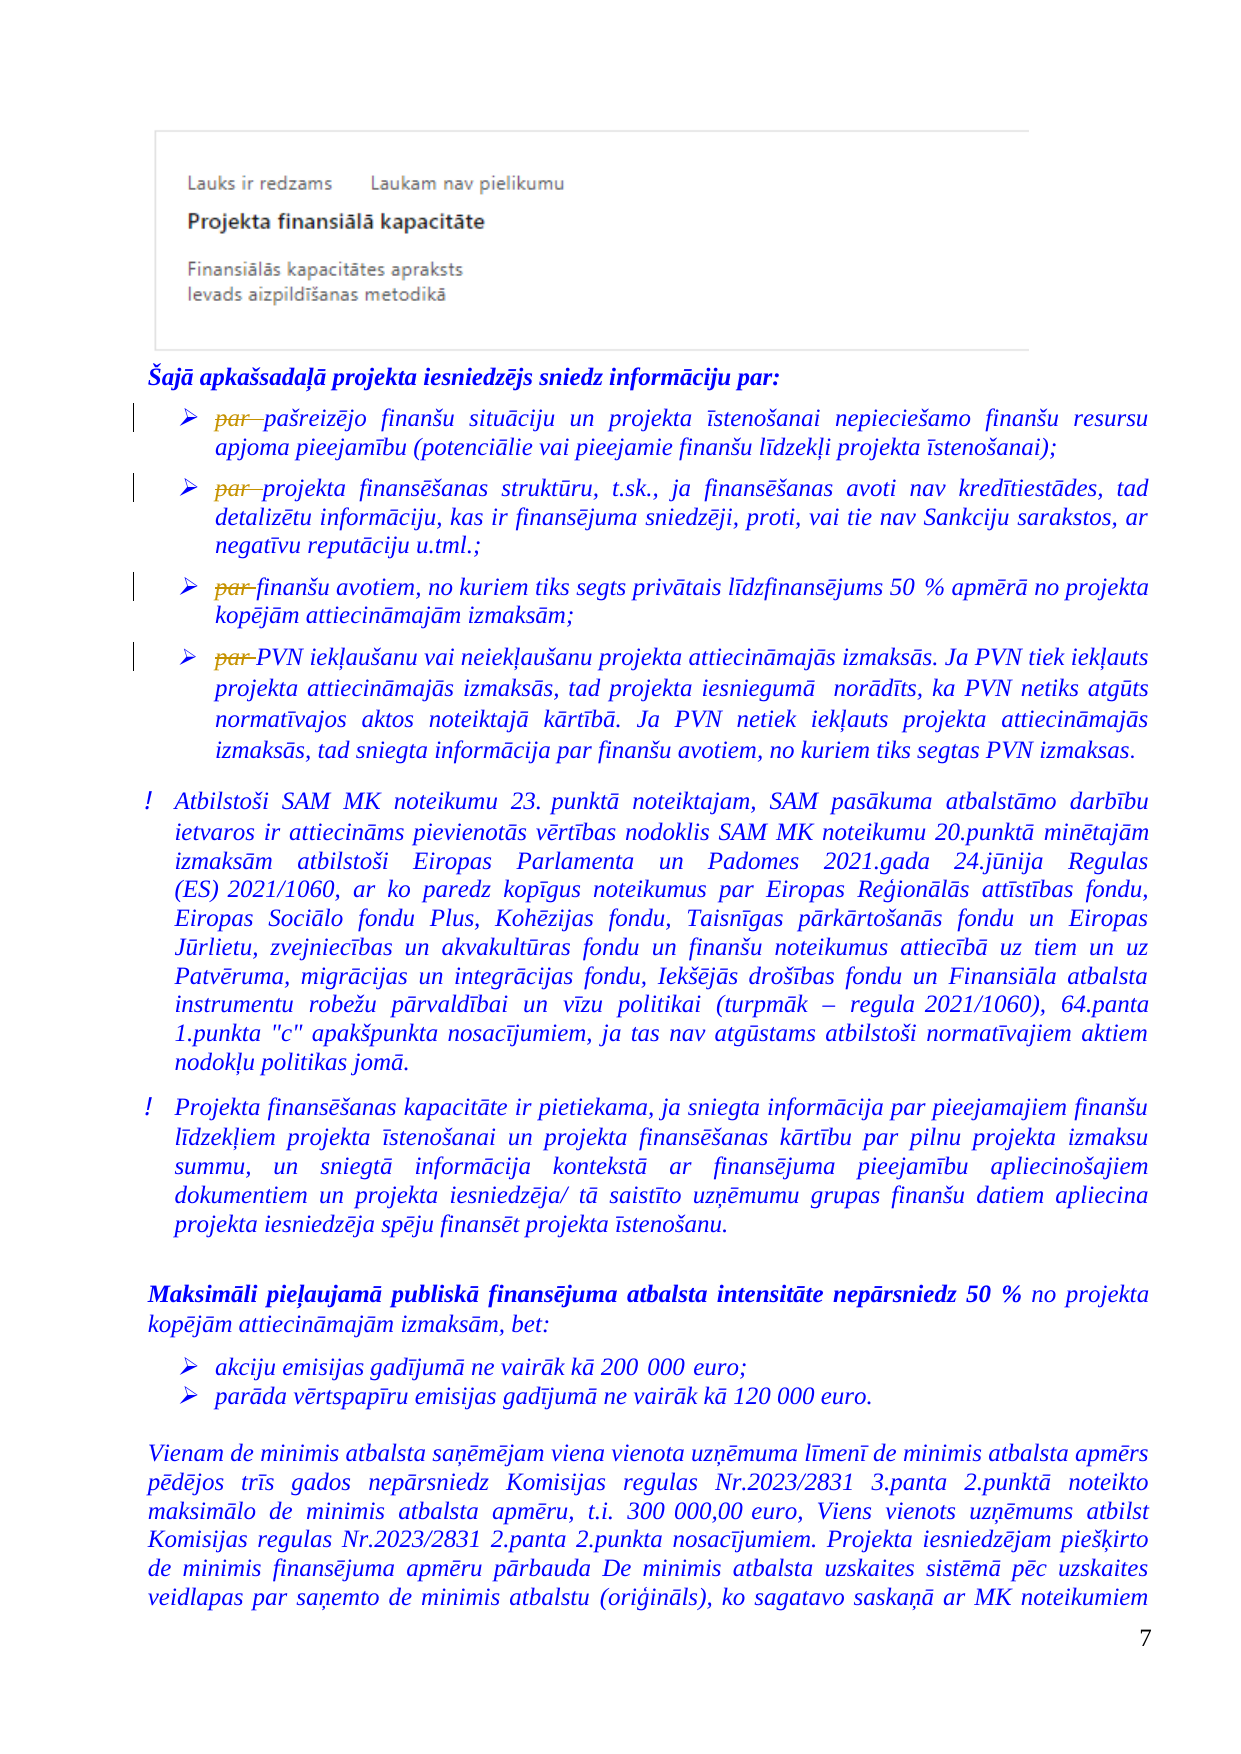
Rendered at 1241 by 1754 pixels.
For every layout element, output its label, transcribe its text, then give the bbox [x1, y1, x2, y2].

list finanšu avotiem, no kuriem tiks segts privātais līdzfinansējums 50 % apmērā no projekta kopējām attiecināmajām izmaksām; [177, 572, 1152, 629]
list PVN iekļaušanu vai neiekļaušanu projekta attiecināmajās izmaksās. Ja PVN tiek iekļauts projekta attiecināmajās izmaksās, tad projekta iesniegumā norādīts, ka PVN netiks atgūts normatīvajos aktos noteiktajā kārtībā. Ja PVN netiek iekļauts projekta attiecināmajās izmaksās, tad sniegta informācija par finanšu avotiem, no kuriem tiks segtas PVN izmaksas. [177, 642, 1152, 764]
list parāda vērtspapīru emisijas gadījumā ne vairāk kā 120 000 euro. [177, 1381, 1152, 1409]
text Maksimāli pieļaujamā publiskā finansējuma atbalsta intensitāte nepārsniedz 50 % no projekta kopējām attiecināmajām izmaksām, bet: [148, 1279, 1152, 1338]
list projekta finansēšanas struktūru, t.sk., ja finansēšanas avoti nav kredītiestādes, tad detalizētu informāciju, kas ir finansējuma sniedzēji, proti, vai tie nav Sankciju sarakstos, ar negatīvu reputāciju u.tml.; [177, 473, 1152, 559]
text Šajā apkašsadaļā projekta iesniedzējs sniedz informāciju par: [148, 362, 1152, 391]
list pašreizējo finanšu situāciju un projekta īstenošanai nepieciešamo finanšu resursu apjoma pieejamību (potenciālie vai pieejamie finanšu līdzekļi projekta īstenošanai); [177, 403, 1152, 461]
list Atbilstoši SAM MK noteikumu 23. punktā noteiktajam, SAM pasākuma atbalstāmo darbību ietvaros ir attiecināms pievienotās vērtības nodoklis SAM MK noteikumu 20.punktā minētajām izmaksām atbilstoši Eiropas Parlamenta un Padomes 2021.gada 24.jūnija Regulas (ES) 2021/1060, ar ko paredz kopīgus noteikumus par Eiropas Reģionālās attīstības fondu, Eiropas Sociālo fondu Plus, Kohēzijas fondu, Taisnīgas pārkārtošanās fondu un Eiropas Jūrlietu, zvejniecības un akvakultūras fondu un finanšu noteikumus attiecībā uz tiem un uz Patvēruma, migrācijas un integrācijas fondu, Iekšējās drošības fondu un Finansiāla atbalsta instrumentu robežu pārvaldībai un vīzu politikai (turpmāk – regula 2021/1060), 64.panta 1.punkta "c" apakšpunkta nosacījumiem, ja tas nav atgūstams atbilstoši normatīvajiem aktiem nodokļu politikas jomā. [145, 783, 1152, 1076]
list Projekta finansēšanas kapacitāte ir pietiekama, ja sniegta informācija par pieejamajiem finanšu līdzekļiem projekta īstenošanai un projekta finansēšanas kārtību par pilnu projekta izmaksu summu, un sniegtā informācija kontekstā ar finansējuma pieejamību apliecinošajiem dokumentiem un projekta iesniedzēja/ tā saistīto uzņēmumu grupas finanšu datiem apliecina projekta iesniedzēja spēju finansēt projekta īstenošanu. [145, 1088, 1152, 1237]
list akciju emisijas gadījumā ne vairāk kā 200 000 euro; [177, 1352, 1152, 1381]
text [148, 1438, 1152, 1611]
picture [147, 118, 1029, 362]
